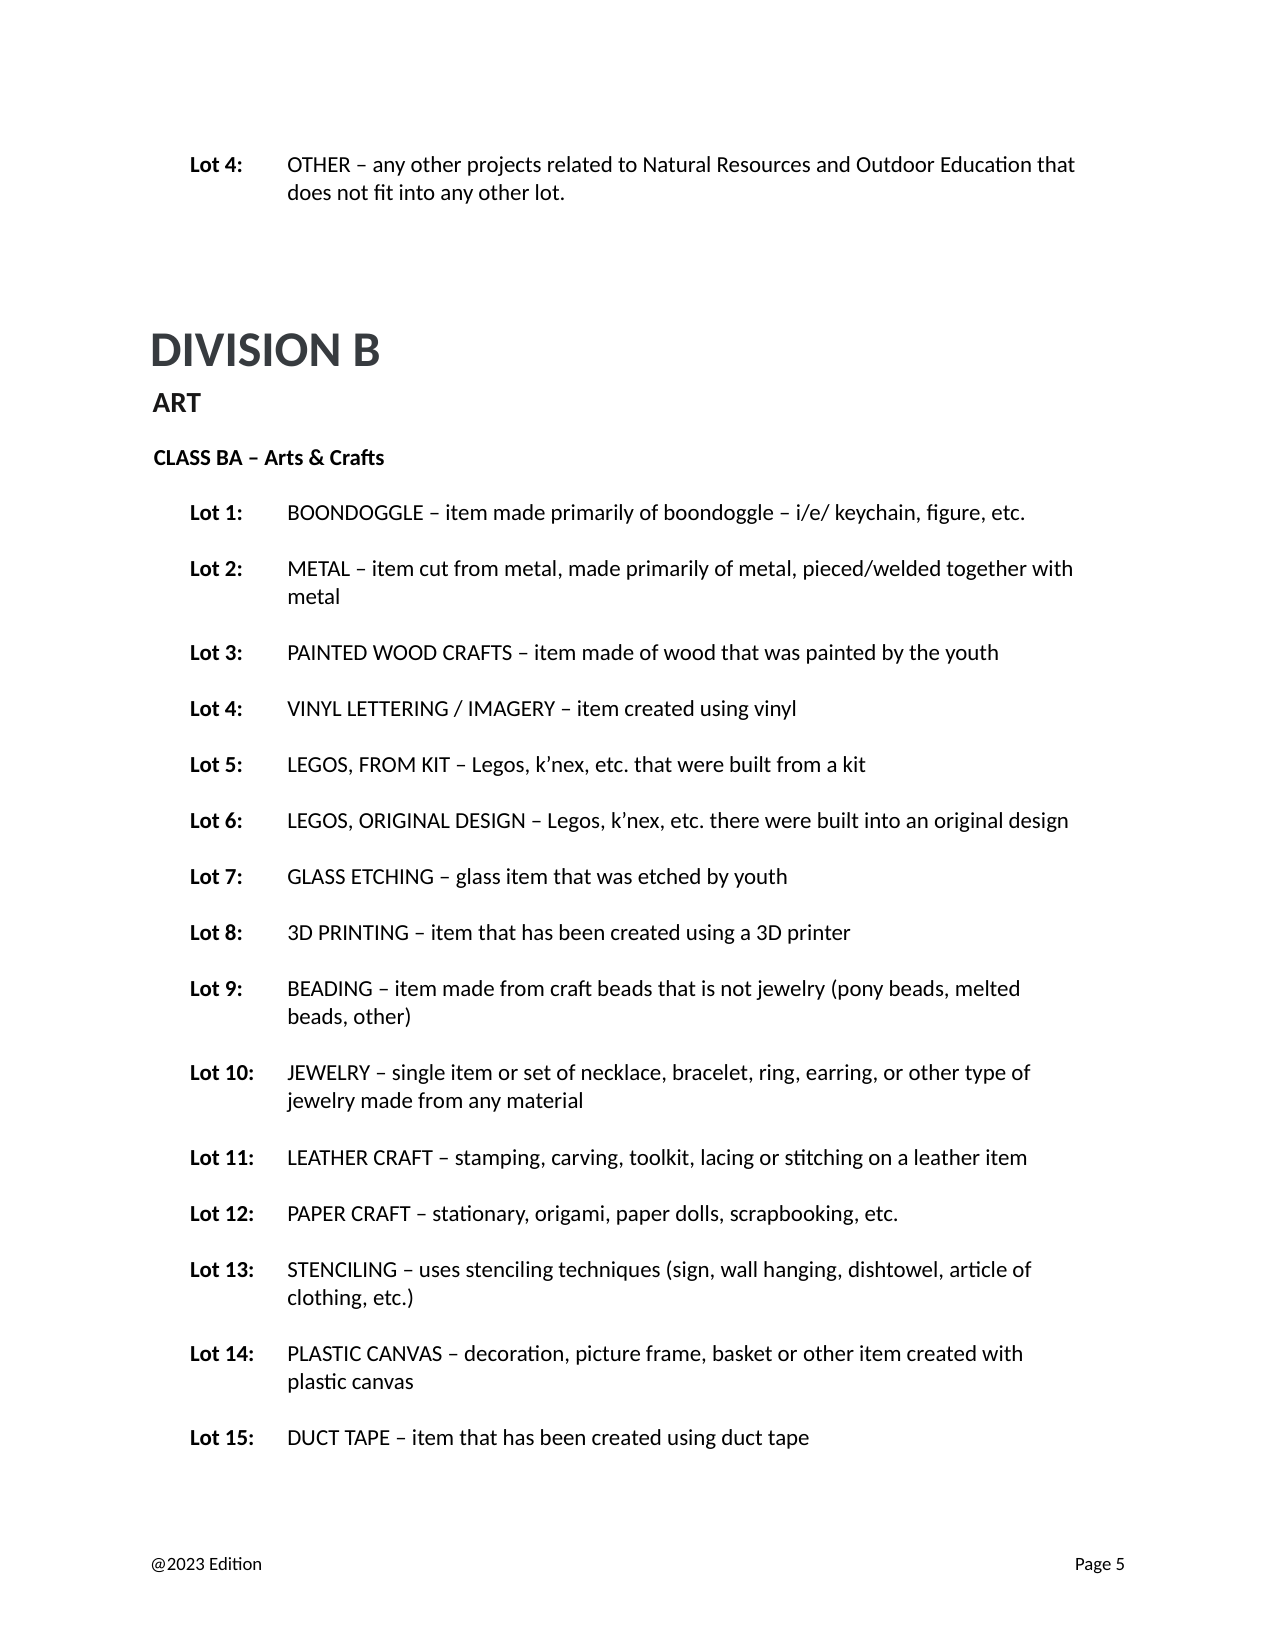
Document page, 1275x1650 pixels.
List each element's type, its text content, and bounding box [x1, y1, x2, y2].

text Lot 5: LEGOS, FROM KIT – Legos, k’nex, etc. that were built from a kit [190, 750, 1083, 778]
subtitle DIVISION B [150, 318, 1125, 379]
text Lot 4: VINYL LETTERING / IMAGERY – item created using vinyl [190, 694, 1083, 722]
text Lot 1: BOONDOGGLE – item made primarily of boondoggle – i/e/ keychain, figure, etc. [190, 498, 1083, 526]
subtitle CLASS BA – Arts & Crafts [153, 443, 1024, 471]
subtitle ART [152, 384, 1125, 419]
text Lot 4: OTHER – any other projects related to Natural Resources and Outdoor Education that does not fit into any other lot. [190, 150, 1083, 206]
text Lot 14: PLASTIC CANVAS – decoration, picture frame, basket or other item created with plastic canvas [190, 1339, 1083, 1395]
text Lot 11: LEATHER CRAFT – stamping, carving, toolkit, lacing or stitching on a leather item [190, 1143, 1083, 1171]
text Lot 12: PAPER CRAFT – stationary, origami, paper dolls, scrapbooking, etc. [190, 1199, 1083, 1227]
text Lot 9: BEADING – item made from craft beads that is not jewelry (pony beads, melted beads, other) [190, 974, 1083, 1031]
text Lot 2: METAL – item cut from metal, made primarily of metal, pieced/welded together with metal [190, 554, 1083, 610]
text Lot 8: 3D PRINTING – item that has been created using a 3D printer [190, 918, 1083, 946]
text Lot 15: DUCT TAPE – item that has been created using duct tape [190, 1423, 1083, 1451]
text Lot 7: GLASS ETCHING – glass item that was etched by youth [190, 862, 1083, 890]
text Lot 6: LEGOS, ORIGINAL DESIGN – Legos, k’nex, etc. there were built into an original design [190, 806, 1083, 834]
text Lot 10: JEWELRY – single item or set of necklace, bracelet, ring, earring, or other type of jewelry made from any material [190, 1058, 1083, 1114]
text Lot 13: STENCILING – uses stenciling techniques (sign, wall hanging, dishtowel, article of clothing, etc.) [190, 1255, 1083, 1311]
text Lot 3: PAINTED WOOD CRAFTS – item made of wood that was painted by the youth [190, 638, 1083, 666]
